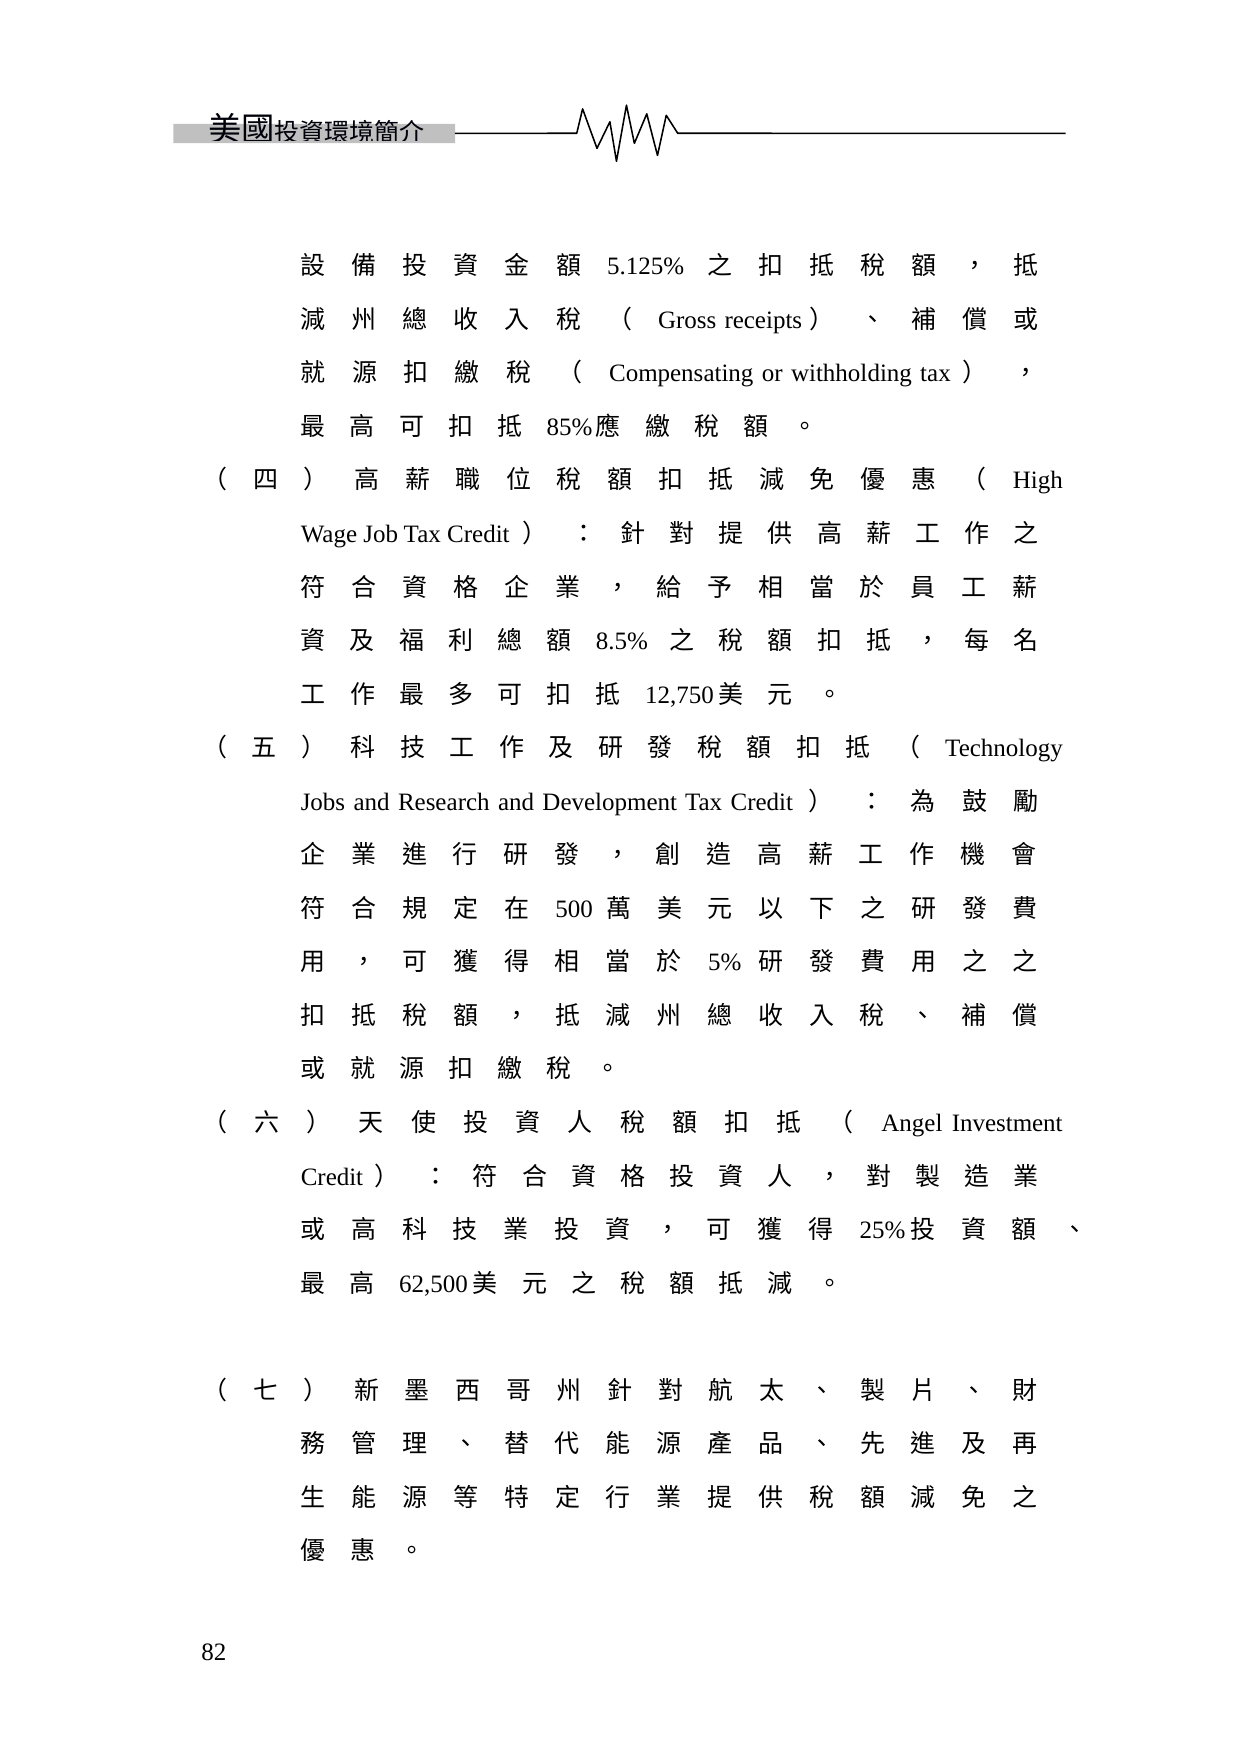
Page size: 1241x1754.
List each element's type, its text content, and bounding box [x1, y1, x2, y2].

text （七）新墨西哥州針對航太、製片、財務管理、替代能源產品、先進及再生能源等特定行業提供稅額減免之優惠。 [202, 1362, 1063, 1576]
text （六）天使投資人稅額扣抵（Angel Investment Credit）：符合資格投資人，對製造業或高科技業投資，可獲得25%投資額、最高62,500美元之稅額抵減。 [202, 1094, 1063, 1308]
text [202, 237, 1063, 451]
text （五）科技工作及研發稅額扣抵（Technology Jobs and Research and Development Tax Credit）：為鼓勵企業進行研發，創造高薪工作機會，符合規定在500萬美元以下之研發費用，可獲得相當於5%研發費用之之扣抵稅額，抵減州總收入稅、補償或就源扣繳稅。 [202, 719, 1063, 1094]
text （四）高薪職位稅額扣抵減免優惠（High Wage Job Tax Credit）：針對提供高薪工作之符合資格企業，給予相當於員工薪資及福利總額8.5%之稅額扣抵，每名工作最多可扣抵12,750美元。 [202, 451, 1063, 719]
